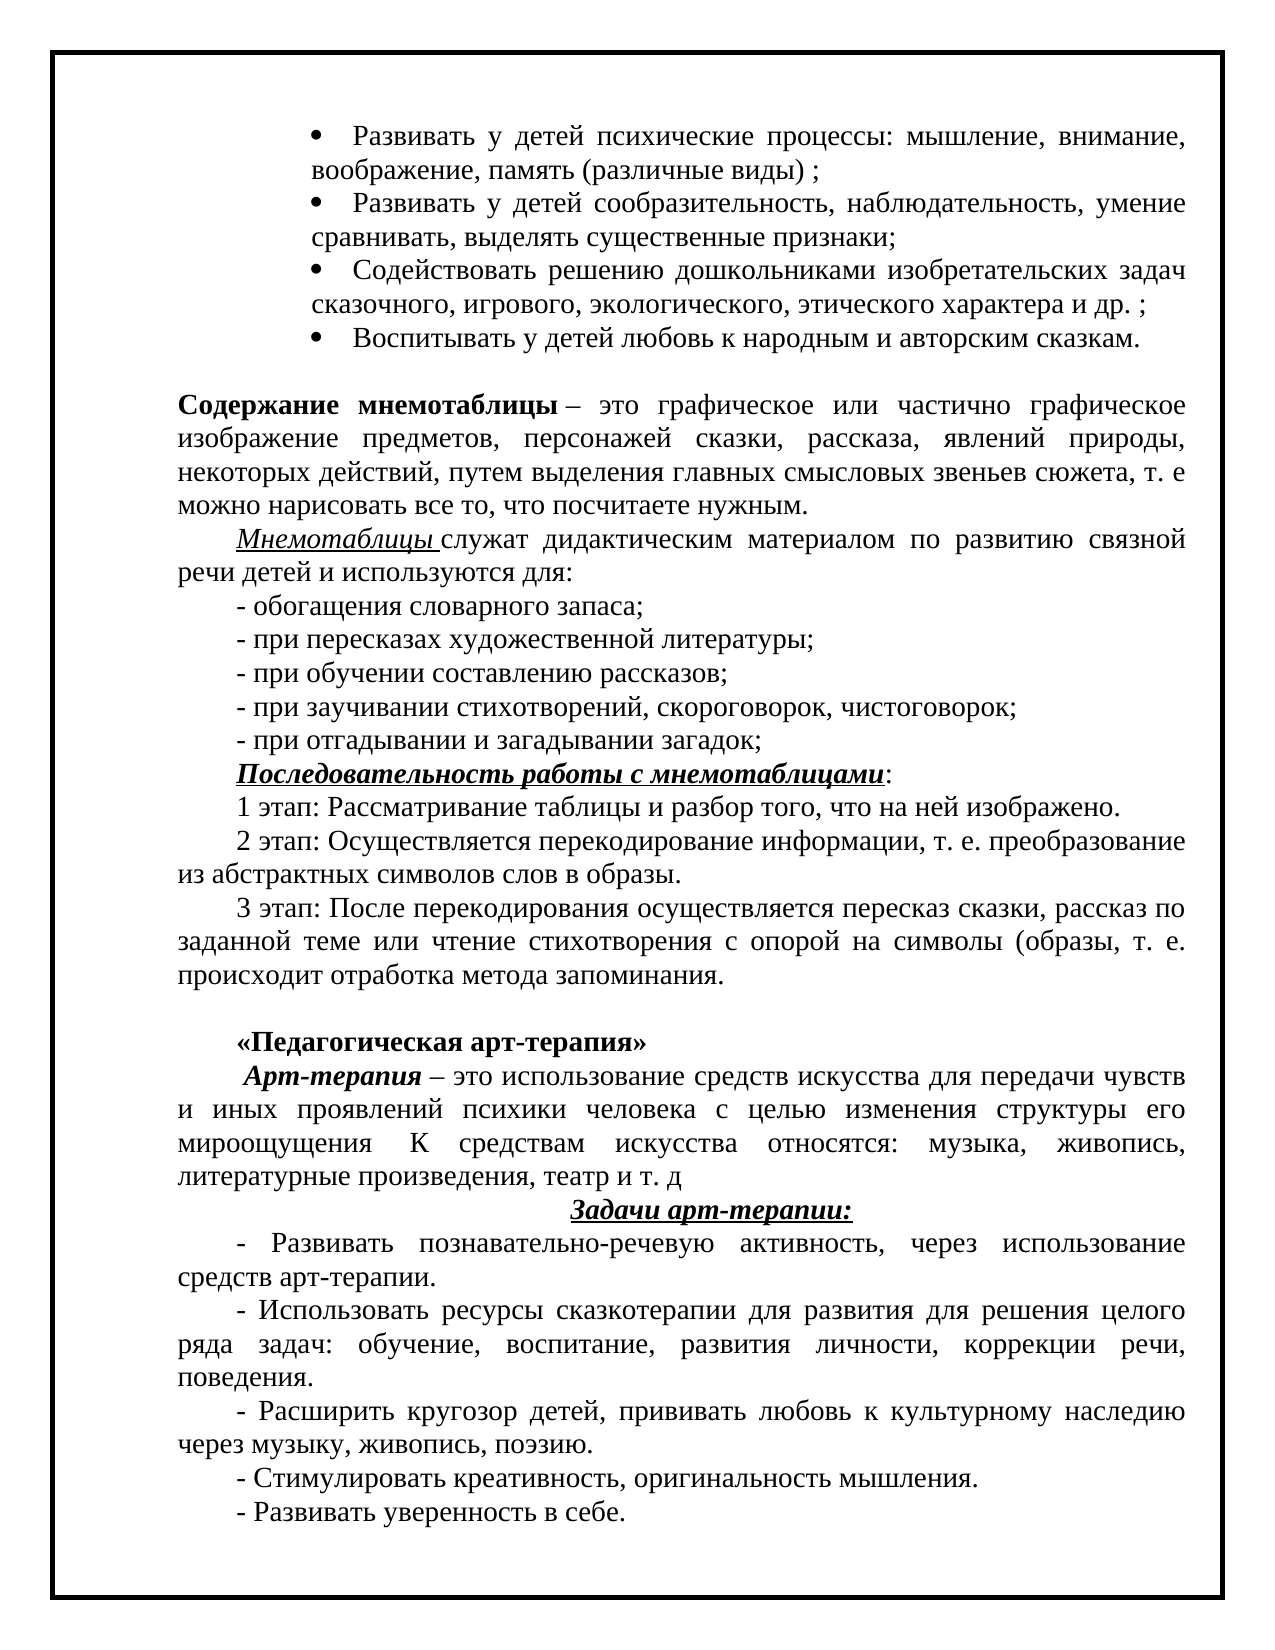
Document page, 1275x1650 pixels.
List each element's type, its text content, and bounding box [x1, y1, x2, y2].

text - Развивать уверенность в себе. [177, 1494, 1186, 1527]
text 1 этап: Рассматривание таблицы и разбор того, что на ней изображено. [177, 789, 1186, 823]
text Воспитывать у детей любовь к народным и авторским сказкам. [311, 320, 1186, 353]
text - обогащения словарного запаса; [177, 588, 1186, 622]
text Содействовать решению дошкольниками изобретательских задач сказочного, игрового, экологического, этического характера и др. ; [311, 252, 1186, 320]
text - при заучивании стихотворений, скороговорок, чистоговорок; [177, 689, 1186, 722]
text - Расширить кругозор детей, прививать любовь к культурному наследию через музыку, живопись, поэзию. [177, 1393, 1186, 1460]
text Арт-терапия – это использование средств искусства для передачи чувств и иных проявлений психики человека с целью изменения структуры его мироощущения К средствам искусства относятся: музыка, живопись, литературные произведения, театр и т. д [177, 1058, 1186, 1192]
text Развивать у детей психические процессы: мышление, внимание, воображение, память (различные виды) ; [311, 118, 1186, 185]
text Задачи арт-терапии: [177, 1192, 1186, 1225]
text - Стимулировать креативность, оригинальность мышления. [177, 1460, 1186, 1494]
text - при пересказах художественной литературы; [177, 622, 1186, 655]
text 2 этап: Осуществляется перекодирование информации, т. е. преобразование из абстрактных символов слов в образы. [177, 823, 1186, 890]
text Развивать у детей сообразительность, наблюдательность, умение сравнивать, выделять существенные признаки; [311, 185, 1186, 252]
text - при обучении составлению рассказов; [177, 655, 1186, 689]
text 3 этап: После перекодирования осуществляется пересказ сказки, рассказ по заданной теме или чтение стихотворения с опорой на символы (образы, т. е. происходит отработка метода запоминания. [177, 890, 1186, 991]
text Мнемотаблицы служат дидактическим материалом по развитию связной речи детей и используются для: [177, 521, 1186, 588]
text - Развивать познавательно-речевую активность, через использование средств арт-терапии. [177, 1225, 1186, 1292]
text - при отгадывании и загадывании загадок; [177, 722, 1186, 756]
text «Педагогическая арт-терапия» [177, 1024, 1186, 1058]
text Содержание мнемотаблицы – это графическое или частично графическое изображение предметов, персонажей сказки, рассказа, явлений природы, некоторых действий, путем выделения главных смысловых звеньев сюжета, т. е можно нарисовать все то, что посчитаете нужным. [177, 387, 1186, 521]
text Последовательность работы с мнемотаблицами: [177, 756, 1186, 789]
text - Использовать ресурсы сказкотерапии для развития для решения целого ряда задач: обучение, воспитание, развития личности, коррекции речи, поведения. [177, 1292, 1186, 1393]
